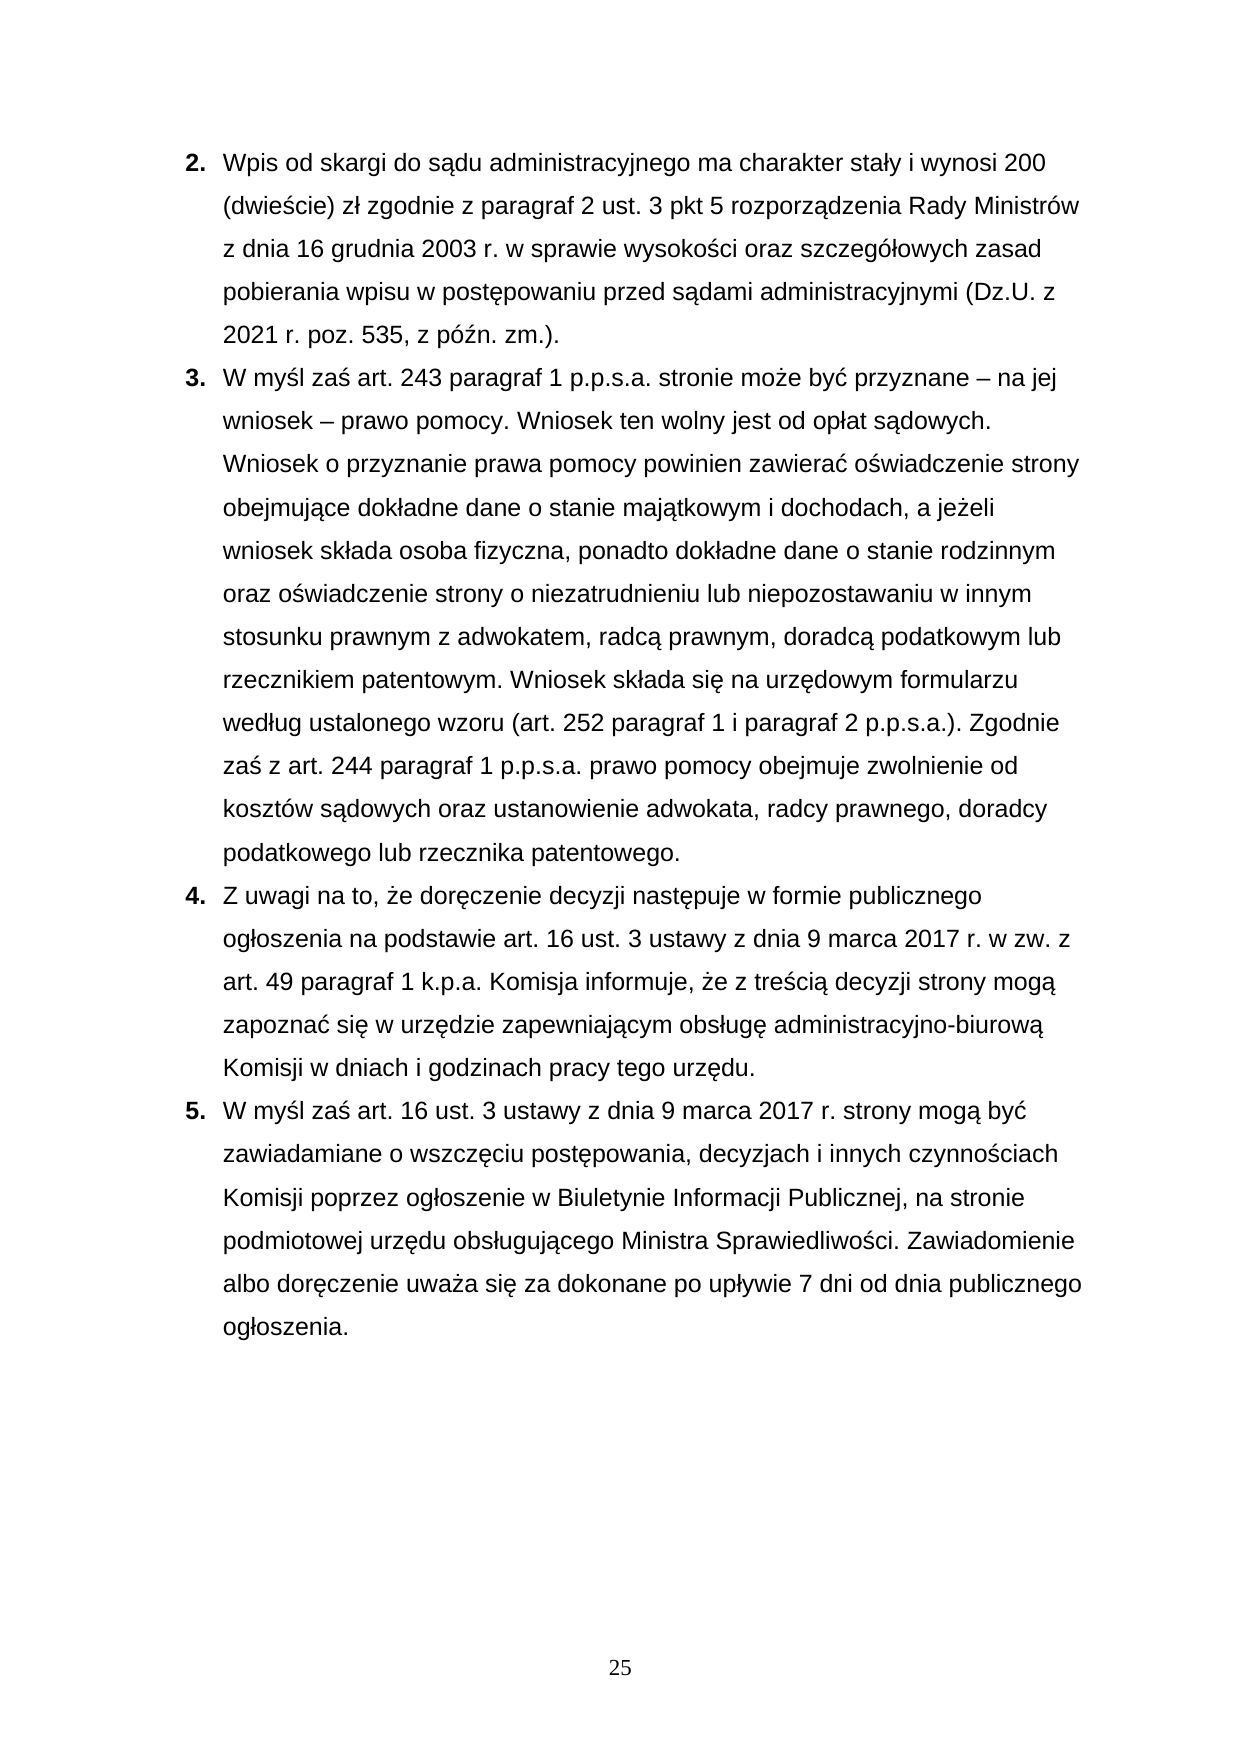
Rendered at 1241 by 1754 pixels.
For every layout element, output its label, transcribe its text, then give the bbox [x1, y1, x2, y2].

list W myśl zaś art. 16 ust. 3 ustawy z dnia 9 marca 2017 r. strony mogą być zawiadamiane o wszczęciu postępowania, decyzjach i innych czynnościach Komisji poprzez ogłoszenie w Biuletynie Informacji Publicznej, na stronie podmiotowej urzędu obsługującego Ministra Sprawiedliwości. Zawiadomienie albo doręczenie uważa się za dokonane po upływie 7 dni od dnia publicznego ogłoszenia. [185, 1096, 1093, 1341]
list W myśl zaś art. 243 paragraf 1 p.p.s.a. stronie może być przyznane – na jej wniosek – prawo pomocy. Wniosek ten wolny jest od opłat sądowych. Wniosek o przyznanie prawa pomocy powinien zawierać oświadczenie strony obejmujące dokładne dane o stanie majątkowym i dochodach, a jeżeli wniosek składa osoba fizyczna, ponadto dokładne dane o stanie rodzinnym oraz oświadczenie strony o niezatrudnieniu lub niepozostawaniu w innym stosunku prawnym z adwokatem, radcą prawnym, doradcą podatkowym lub rzecznikiem patentowym. Wniosek składa się na urzędowym formularzu według ustalonego wzoru (art. 252 paragraf 1 i paragraf 2 p.p.s.a.). Zgodnie zaś z art. 244 paragraf 1 p.p.s.a. prawo pomocy obejmuje zwolnienie od kosztów sądowych oraz ustanowienie adwokata, radcy prawnego, doradcy podatkowego lub rzecznika patentowego. [185, 363, 1093, 866]
list Z uwagi na to, że doręczenie decyzji następuje w formie publicznego ogłoszenia na podstawie art. 16 ust. 3 ustawy z dnia 9 marca 2017 r. w zw. z art. 49 paragraf 1 k.p.a. Komisja informuje, że z treścią decyzji strony mogą zapoznać się w urzędzie zapewniającym obsługę administracyjno-biurową Komisji w dniach i godzinach pracy tego urzędu. [185, 881, 1093, 1082]
list Wpis od skargi do sądu administracyjnego ma charakter stały i wynosi 200 (dwieście) zł zgodnie z paragraf 2 ust. 3 pkt 5 rozporządzenia Rady Ministrów z dnia 16 grudnia 2003 r. w sprawie wysokości oraz szczegółowych zasad pobierania wpisu w postępowaniu przed sądami administracyjnymi (Dz.U. z 2021 r. poz. 535, z późn. zm.). [185, 148, 1093, 349]
